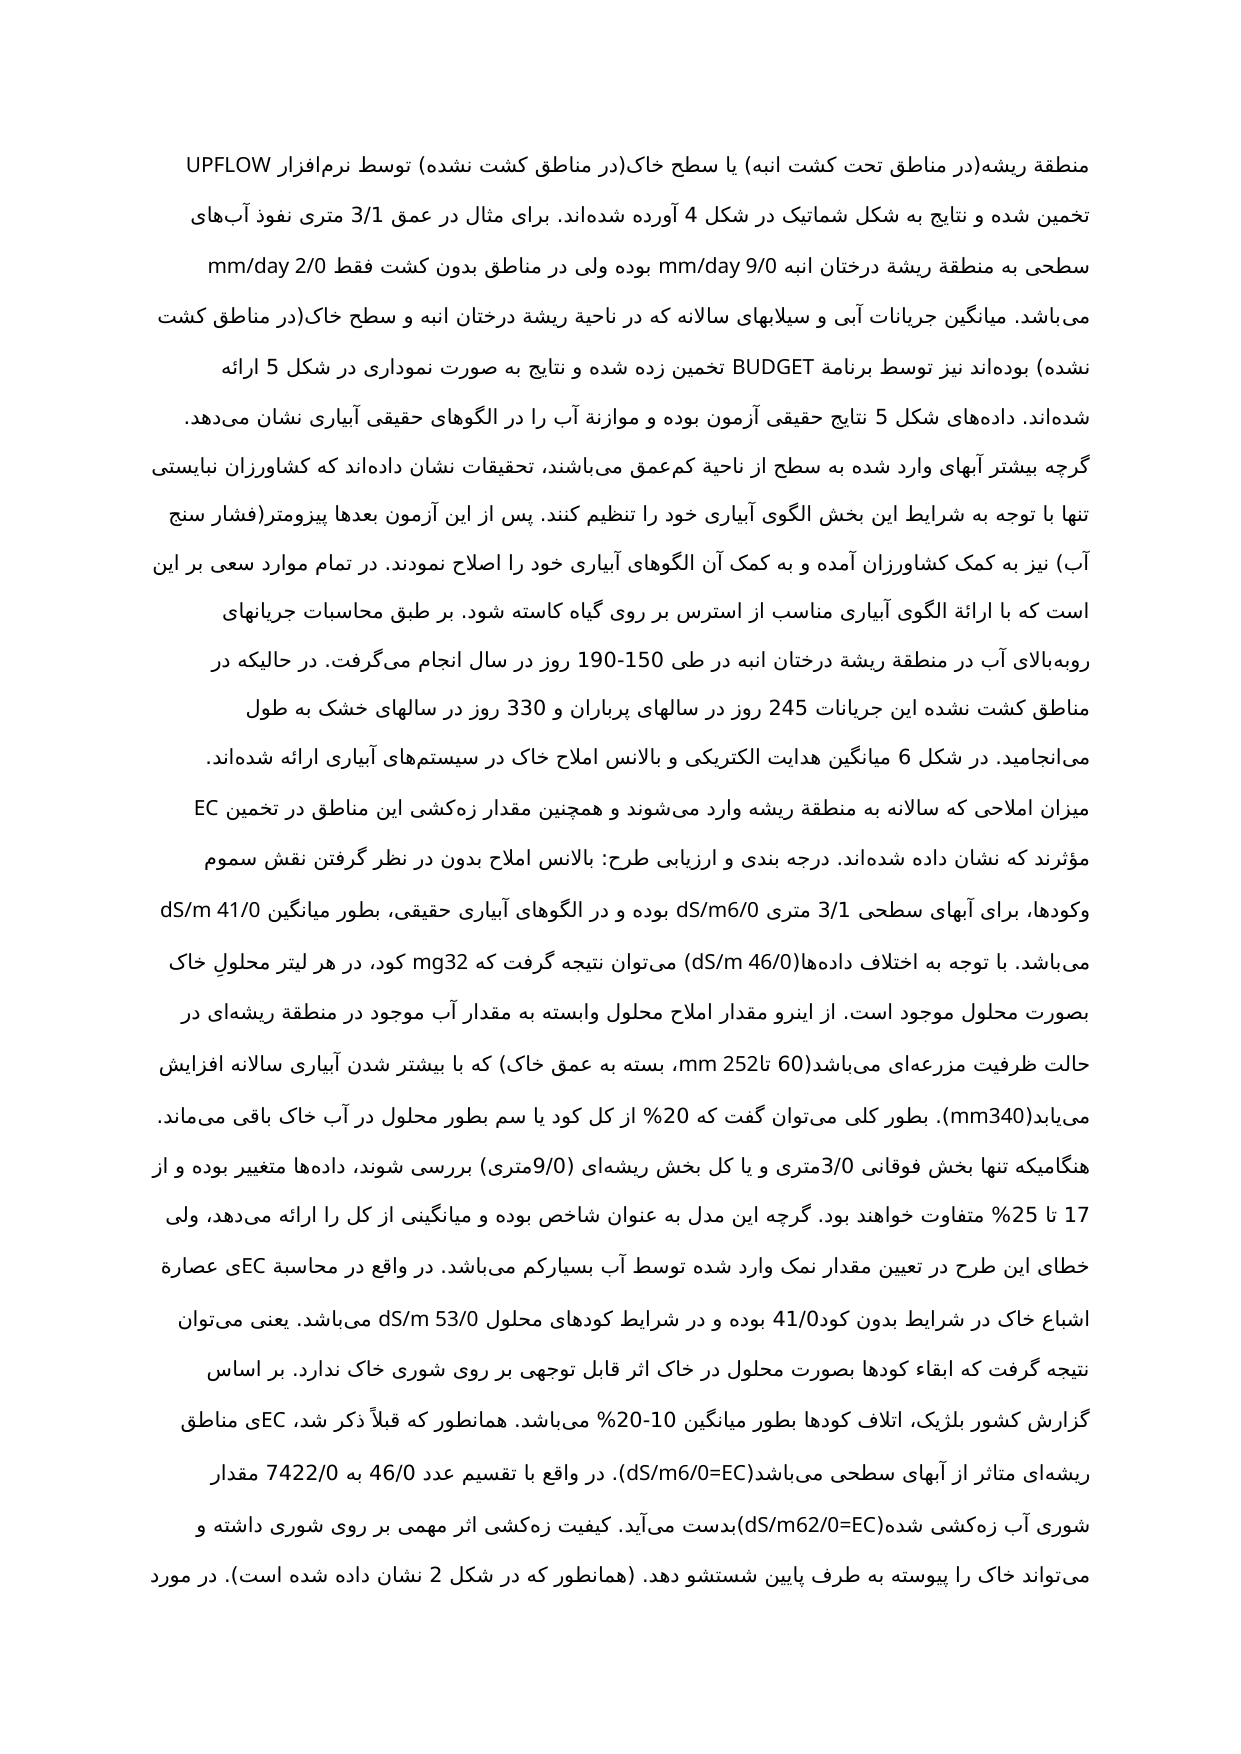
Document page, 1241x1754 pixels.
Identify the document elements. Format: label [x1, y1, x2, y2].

text [150, 150, 1090, 1588]
